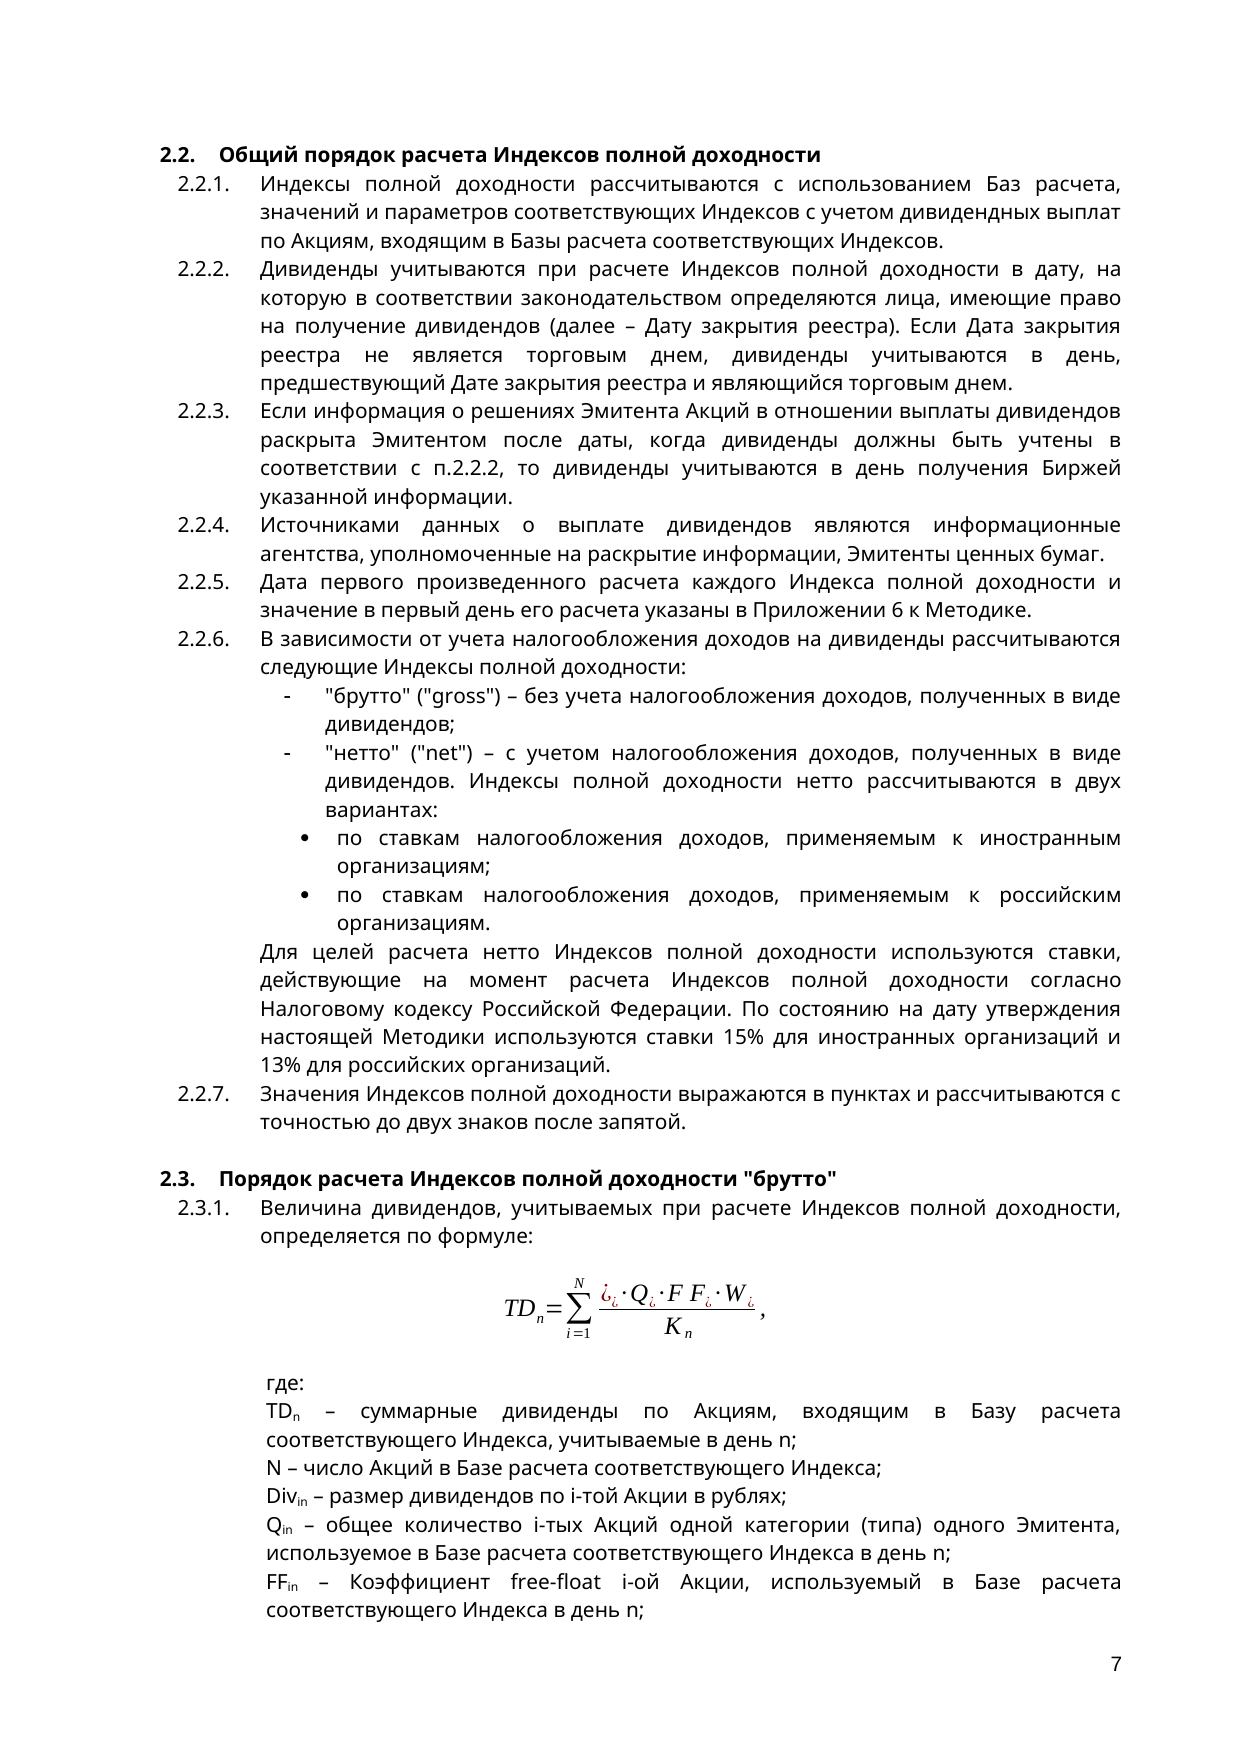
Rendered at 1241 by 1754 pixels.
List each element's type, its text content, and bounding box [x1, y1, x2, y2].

text Величина дивидендов, учитываемых при расчете Индексов полной доходности, определяется по формуле: [177, 1193, 1122, 1250]
text Divin – размер дивидендов по i-той Акции в рублях; [266, 1482, 1122, 1510]
text Если информация о решениях Эмитента Акций в отношении выплаты дивидендов раскрыта Эмитентом после даты, когда дивиденды должны быть учтены в соответствии с п.2.2.2, то дивиденды учитываются в день получения Биржей указанной информации. [177, 397, 1122, 510]
title Общий порядок расчета Индексов полной доходности [159, 141, 1122, 169]
text В зависимости от учета налогообложения доходов на дивиденды рассчитываются следующие Индексы полной доходности: [177, 624, 1122, 681]
title Порядок расчета Индексов полной доходности "брутто" [159, 1164, 1122, 1193]
text FFin – Коэффициент free-float i-ой Акции, используемый в Базе расчета соответствующего Индекса в день n; [266, 1567, 1122, 1624]
text TDn – суммарные дивиденды по Акциям, входящим в Базу расчета соответствующего Индекса, учитываемые в день n; [266, 1396, 1122, 1453]
text по ставкам налогообложения доходов, применяемым к иностранным организациям; [301, 823, 1122, 880]
list Для целей расчета нетто Индексов полной доходности используются ставки, действующие на момент расчета Индексов полной доходности согласно Налоговому кодексу Российской Федерации. По состоянию на дату утверждения настоящей Методики используются ставки 15% для иностранных организаций и 13% для российских организаций. [260, 937, 1122, 1079]
text N – число Акций в Базе расчета соответствующего Индекса; [266, 1453, 1122, 1482]
text Источниками данных о выплате дивидендов являются информационные агентства, уполномоченные на раскрытие информации, Эмитенты ценных бумаг. [177, 510, 1122, 567]
text "нетто" ("net") – с учетом налогообложения доходов, полученных в виде дивидендов. Индексы полной доходности нетто рассчитываются в двух вариантах: [283, 738, 1122, 823]
text Qin – общее количество i-тых Акций одной категории (типа) одного Эмитента, используемое в Базе расчета соответствующего Индекса в день n; [266, 1510, 1122, 1567]
text где: [266, 1368, 1122, 1396]
text Дивиденды учитываются при расчете Индексов полной доходности в дату, на которую в соответствии законодательством определяются лица, имеющие право на получение дивидендов (далее – Дату закрытия реестра). Если Дата закрытия реестра не является торговым днем, дивиденды учитываются в день, предшествующий Дате закрытия реестра и являющийся торговым днем. [177, 254, 1122, 397]
text Значения Индексов полной доходности выражаются в пунктах и рассчитываются с точностью до двух знаков после запятой. [177, 1079, 1122, 1136]
text по ставкам налогообложения доходов, применяемым к российским организациям. [301, 880, 1122, 937]
text Индексы полной доходности рассчитываются с использованием Баз расчета, значений и параметров соответствующих Индексов с учетом дивидендных выплат по Акциям, входящим в Базы расчета соответствующих Индексов. [177, 169, 1122, 254]
text Дата первого произведенного расчета каждого Индекса полной доходности и значение в первый день его расчета указаны в Приложении 6 к Методике. [177, 567, 1122, 624]
text "брутто" ("gross") – без учета налогообложения доходов, полученных в виде дивидендов; [283, 681, 1122, 738]
